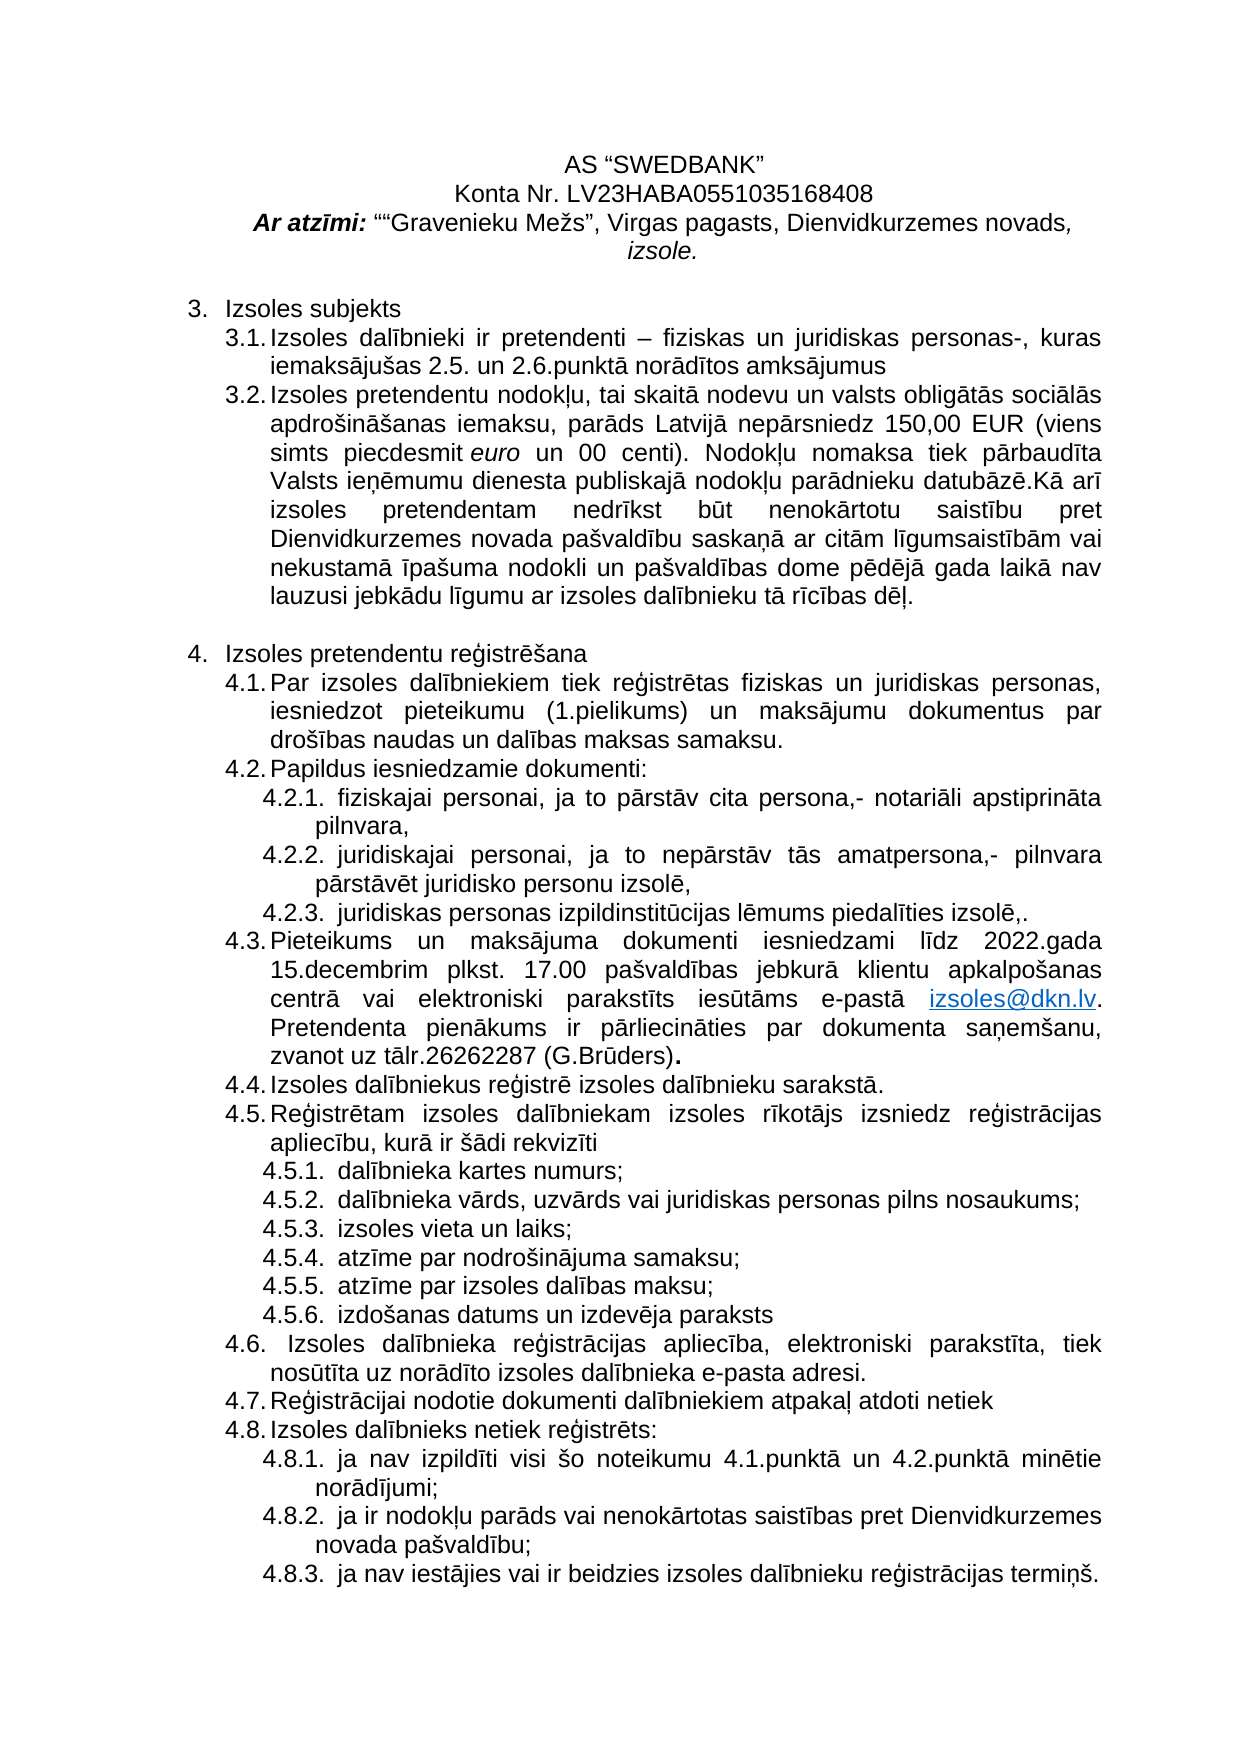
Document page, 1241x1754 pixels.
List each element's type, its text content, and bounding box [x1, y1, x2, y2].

list Pieteikums un maksājuma dokumenti iesniedzami līdz 2022.gada 15.decembrim plkst. 17.00 pašvaldības jebkurā klientu apkalpošanas centrā vai elektroniski parakstīts iesūtāms e-pastā izsoles@dkn.lv. Pretendenta pienākums ir pārliecināties par dokumenta saņemšanu, zvanot uz tālr.26262287 (G.Brūders). [225, 926, 1103, 1070]
list juridiskas personas izpildinstitūcijas lēmums piedalīties izsolē,. [262, 897, 1103, 926]
list Izsoles dalībniekus reģistrē izsoles dalībnieku sarakstā. [225, 1070, 1103, 1099]
list Izsoles pretendentu nodokļu, tai skaitā nodevu un valsts obligātās sociālās apdrošināšanas iemaksu, parāds Latvijā nepārsniedz 150,00 EUR (viens simts piecdesmit euro un 00 centi). Nodokļu nomaksa tiek pārbaudīta Valsts ieņēmumu dienesta publiskajā nodokļu parādnieku datubāzē.Kā arī izsoles pretendentam nedrīkst būt nenokārtotu saistību pret Dienvidkurzemes novada pašvaldību saskaņā ar citām līgumsaistībām vai nekustamā īpašuma nodokli un pašvaldības dome pēdējā gada laikā nav lauzusi jebkādu līgumu ar izsoles dalībnieku tā rīcības dēļ. [225, 380, 1103, 610]
list fiziskajai personai, ja to pārstāv cita persona,- notariāli apstiprināta pilnvara, [262, 782, 1103, 840]
list Izsoles subjekts [187, 294, 1103, 322]
list Papildus iesniedzamie dokumenti: [225, 754, 1103, 782]
list Izsoles dalībnieka reģistrācijas apliecība, elektroniski parakstīta, tiek nosūtīta uz norādīto izsoles dalībnieka e-pasta adresi. [225, 1329, 1103, 1386]
list izdošanas datums un izdevēja paraksts [262, 1300, 1103, 1329]
list atzīme par nodrošinājuma samaksu; [262, 1242, 1103, 1271]
list juridiskajai personai, ja to nepārstāv tās amatpersona,- pilnvara pārstāvēt juridisko personu izsolē, [262, 840, 1103, 897]
list Izsoles pretendentu reģistrēšana [187, 639, 1103, 667]
list atzīme par izsoles dalības maksu; [262, 1271, 1103, 1300]
list izsoles vieta un laiks; [262, 1214, 1103, 1242]
list Izsoles dalībnieki ir pretendenti – fiziskas un juridiskas personas-, kuras iemaksājušas 2.5. un 2.6.punktā norādītos amksājumus [225, 322, 1103, 380]
text Ar atzīmi: ““Gravenieku Mežs”, Virgas pagasts, Dienvidkurzemes novads, izsole. [225, 207, 1103, 265]
text Konta Nr. LV23HABA0551035168408 [225, 179, 1103, 207]
list Reģistrācijai nodotie dokumenti dalībniekiem atpakaļ atdoti netiek [225, 1386, 1103, 1415]
list Par izsoles dalībniekiem tiek reģistrētas fiziskas un juridiskas personas, iesniedzot pieteikumu (1.pielikums) un maksājumu dokumentus par drošības naudas un dalības maksas samaksu. [225, 667, 1103, 754]
list ja nav iestājies vai ir beidzies izsoles dalībnieku reģistrācijas termiņš. [262, 1559, 1103, 1587]
list ja ir nodokļu parāds vai nenokārtotas saistības pret Dienvidkurzemes novada pašvaldību; [262, 1501, 1103, 1559]
list dalībnieka kartes numurs; [262, 1156, 1103, 1185]
list dalībnieka vārds, uzvārds vai juridiskas personas pilns nosaukums; [262, 1185, 1103, 1214]
list ja nav izpildīti visi šo noteikumu 4.1.punktā un 4.2.punktā minētie norādījumi; [262, 1444, 1103, 1501]
list Reģistrētam izsoles dalībniekam izsoles rīkotājs izsniedz reģistrācijas apliecību, kurā ir šādi rekvizīti [225, 1099, 1103, 1156]
list Izsoles dalībnieks netiek reģistrēts: [225, 1415, 1103, 1444]
text AS “SWEDBANK” [225, 150, 1103, 179]
